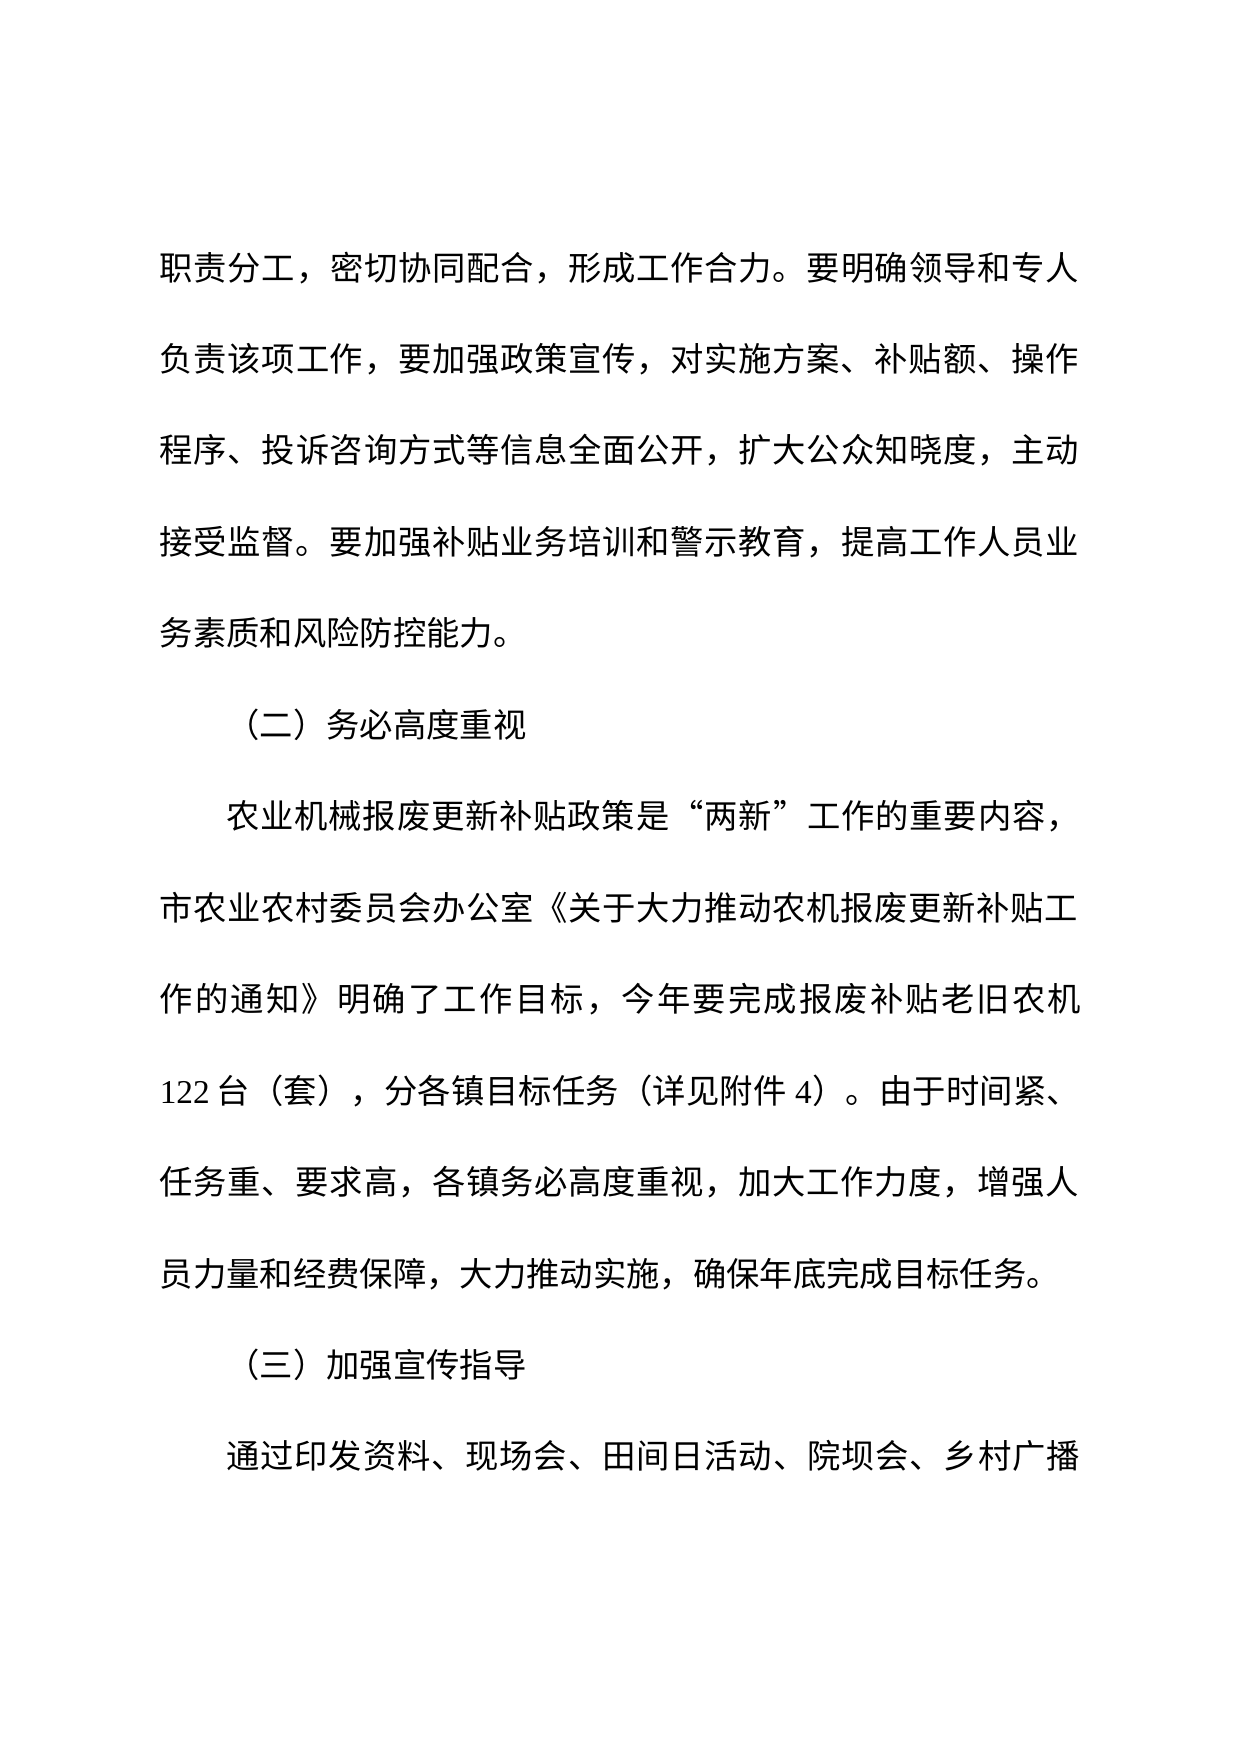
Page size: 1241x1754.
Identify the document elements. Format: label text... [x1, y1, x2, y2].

text （三）加强宣传指导 [159, 1317, 1081, 1409]
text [159, 220, 1081, 677]
text （二）务必高度重视 [159, 677, 1081, 768]
text 农业机械报废更新补贴政策是“两新”工作的重要内容，市农业农村委员会办公室《关于大力推动农机报废更新补贴工作的通知》明确了工作目标，今年要完成报废补贴老旧农机122台（套），分各镇目标任务（详见附件4）。由于时间紧、任务重、要求高，各镇务必高度重视，加大工作力度，增强人员力量和经费保障，大力推动实施，确保年底完成目标任务。 [159, 768, 1081, 1317]
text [159, 1409, 1081, 1500]
